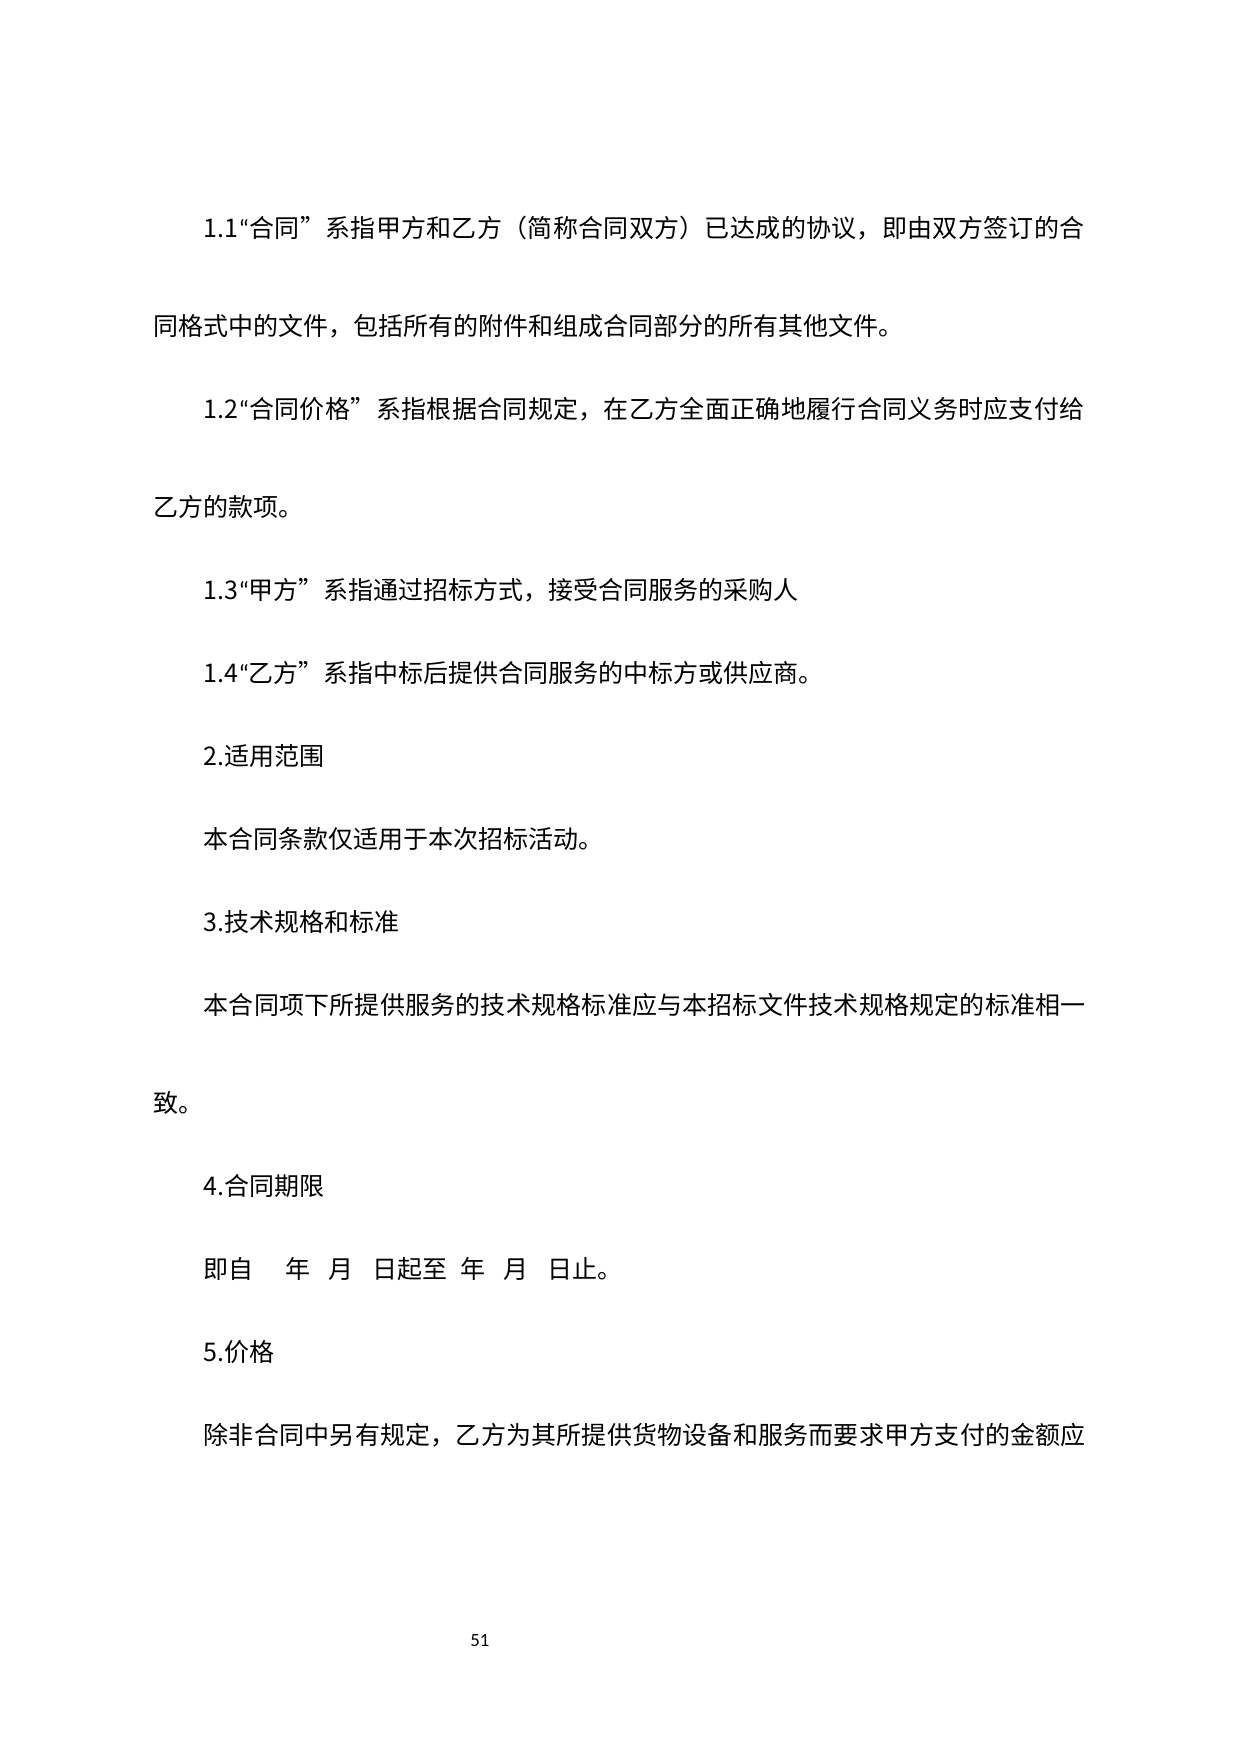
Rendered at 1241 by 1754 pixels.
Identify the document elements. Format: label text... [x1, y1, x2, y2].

text 即自 年 月 日起至 年 月 日止。 [153, 1235, 1087, 1300]
text 本合同条款仅适用于本次招标活动。 [153, 805, 1087, 870]
text 4.合同期限 [153, 1152, 1087, 1217]
text 2.适用范围 [153, 722, 1087, 787]
text 5.价格 [153, 1318, 1087, 1383]
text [153, 1401, 1087, 1466]
text 本合同项下所提供服务的技术规格标准应与本招标文件技术规格规定的标准相一致。 [153, 971, 1087, 1134]
text 1.1“合同”系指甲方和乙方（简称合同双方）已达成的协议，即由双方签订的合同格式中的文件，包括所有的附件和组成合同部分的所有其他文件。 [153, 194, 1087, 357]
text 1.3“甲方”系指通过招标方式，接受合同服务的采购人 [153, 556, 1087, 621]
text 1.2“合同价格”系指根据合同规定，在乙方全面正确地履行合同义务时应支付给乙方的款项。 [153, 375, 1087, 538]
text 1.4“乙方”系指中标后提供合同服务的中标方或供应商。 [153, 639, 1087, 704]
text 3.技术规格和标准 [153, 888, 1087, 953]
